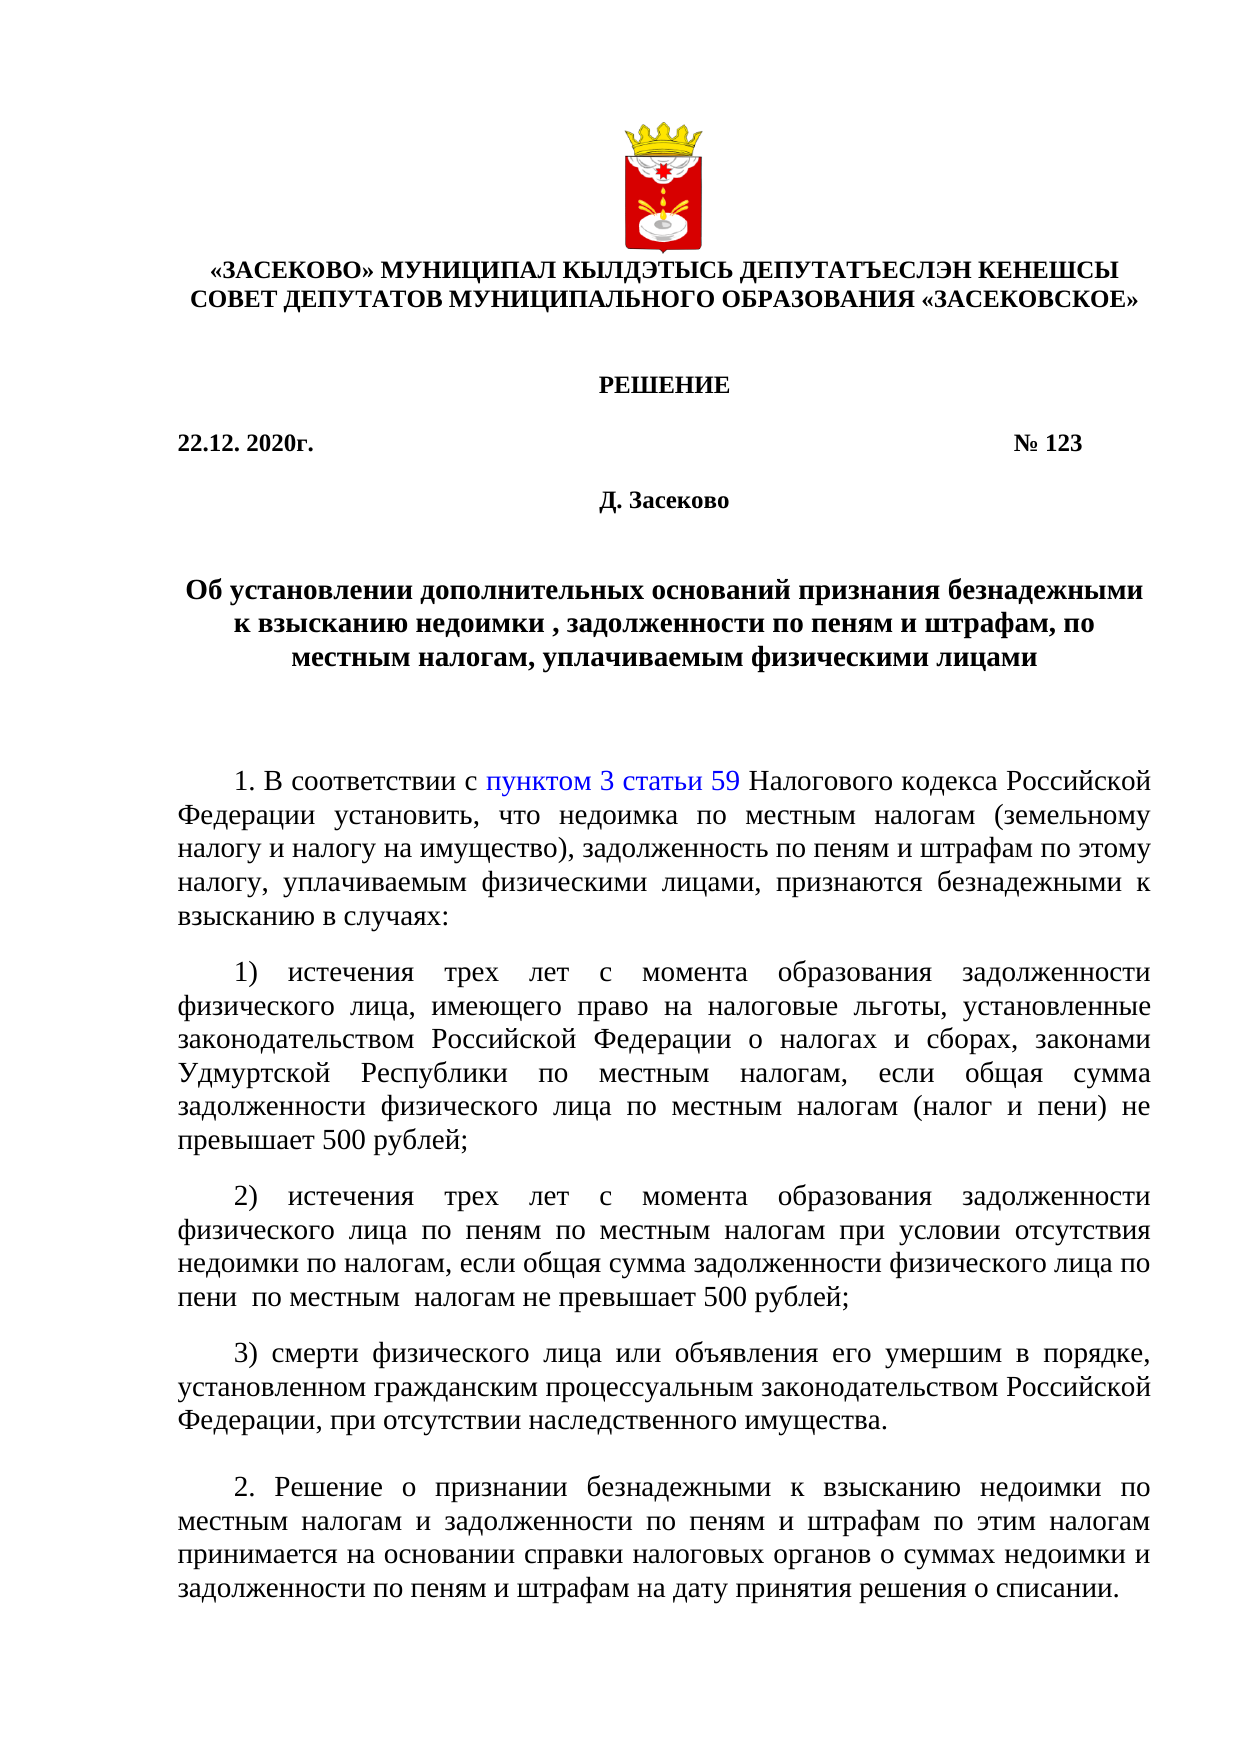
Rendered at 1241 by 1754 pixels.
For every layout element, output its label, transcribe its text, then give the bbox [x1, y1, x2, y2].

text РЕШЕНИЕ [177, 371, 1152, 399]
text 22.12. 2020г. № 123 [177, 428, 1152, 457]
text «ЗАСЕКОВО» МУНИЦИПАЛ КЫЛДЭТЫСЬ ДЕПУТАТЪЕСЛЭН КЕНЕШСЫ [177, 256, 1152, 284]
text Об установлении дополнительных оснований признания безнадежными к взысканию недоимки , задолженности по пеням и штрафам, по местным налогам, уплачиваемым физическими лицами [177, 572, 1152, 672]
text 3) смерти физического лица или объявления его умершим в порядке, установленном гражданским процессуальным законодательством Российской Федерации, при отсутствии наследственного имущества. [177, 1335, 1152, 1436]
picture [620, 118, 709, 256]
text 1. В соответствии с пунктом 3 статьи 59 Налогового кодекса Российской Федерации установить, что недоимка по местным налогам (земельному налогу и налогу на имущество), задолженность по пеням и штрафам по этому налогу, уплачиваемым физическими лицами, признаются безнадежными к взысканию в случаях: [177, 763, 1152, 931]
text 2) истечения трех лет с момента образования задолженности физического лица по пеням по местным налогам при условии отсутствия недоимки по налогам, если общая сумма задолженности физического лица по пени по местным налогам не превышает 500 рублей; [177, 1178, 1152, 1312]
text СОВЕТ ДЕПУТАТОВ МУНИЦИПАЛЬНОГО ОБРАЗОВАНИЯ «ЗАСЕКОВСКОЕ» [177, 284, 1152, 313]
text Д. Засеково [177, 486, 1152, 514]
text 1) истечения трех лет с момента образования задолженности физического лица, имеющего право на налоговые льготы, установленные законодательством Российской Федерации о налогах и сборах, законами Удмуртской Республики по местным налогам, если общая сумма задолженности физического лица по местным налогам (налог и пени) не превышает 500 рублей; [177, 954, 1152, 1155]
text 2. Решение о признании безнадежными к взысканию недоимки по местным налогам и задолженности по пеням и штрафам по этим налогам принимается на основании справки налоговых органов о суммах недоимки и задолженности по пеням и штрафам на дату принятия решения о списании. [177, 1469, 1152, 1604]
